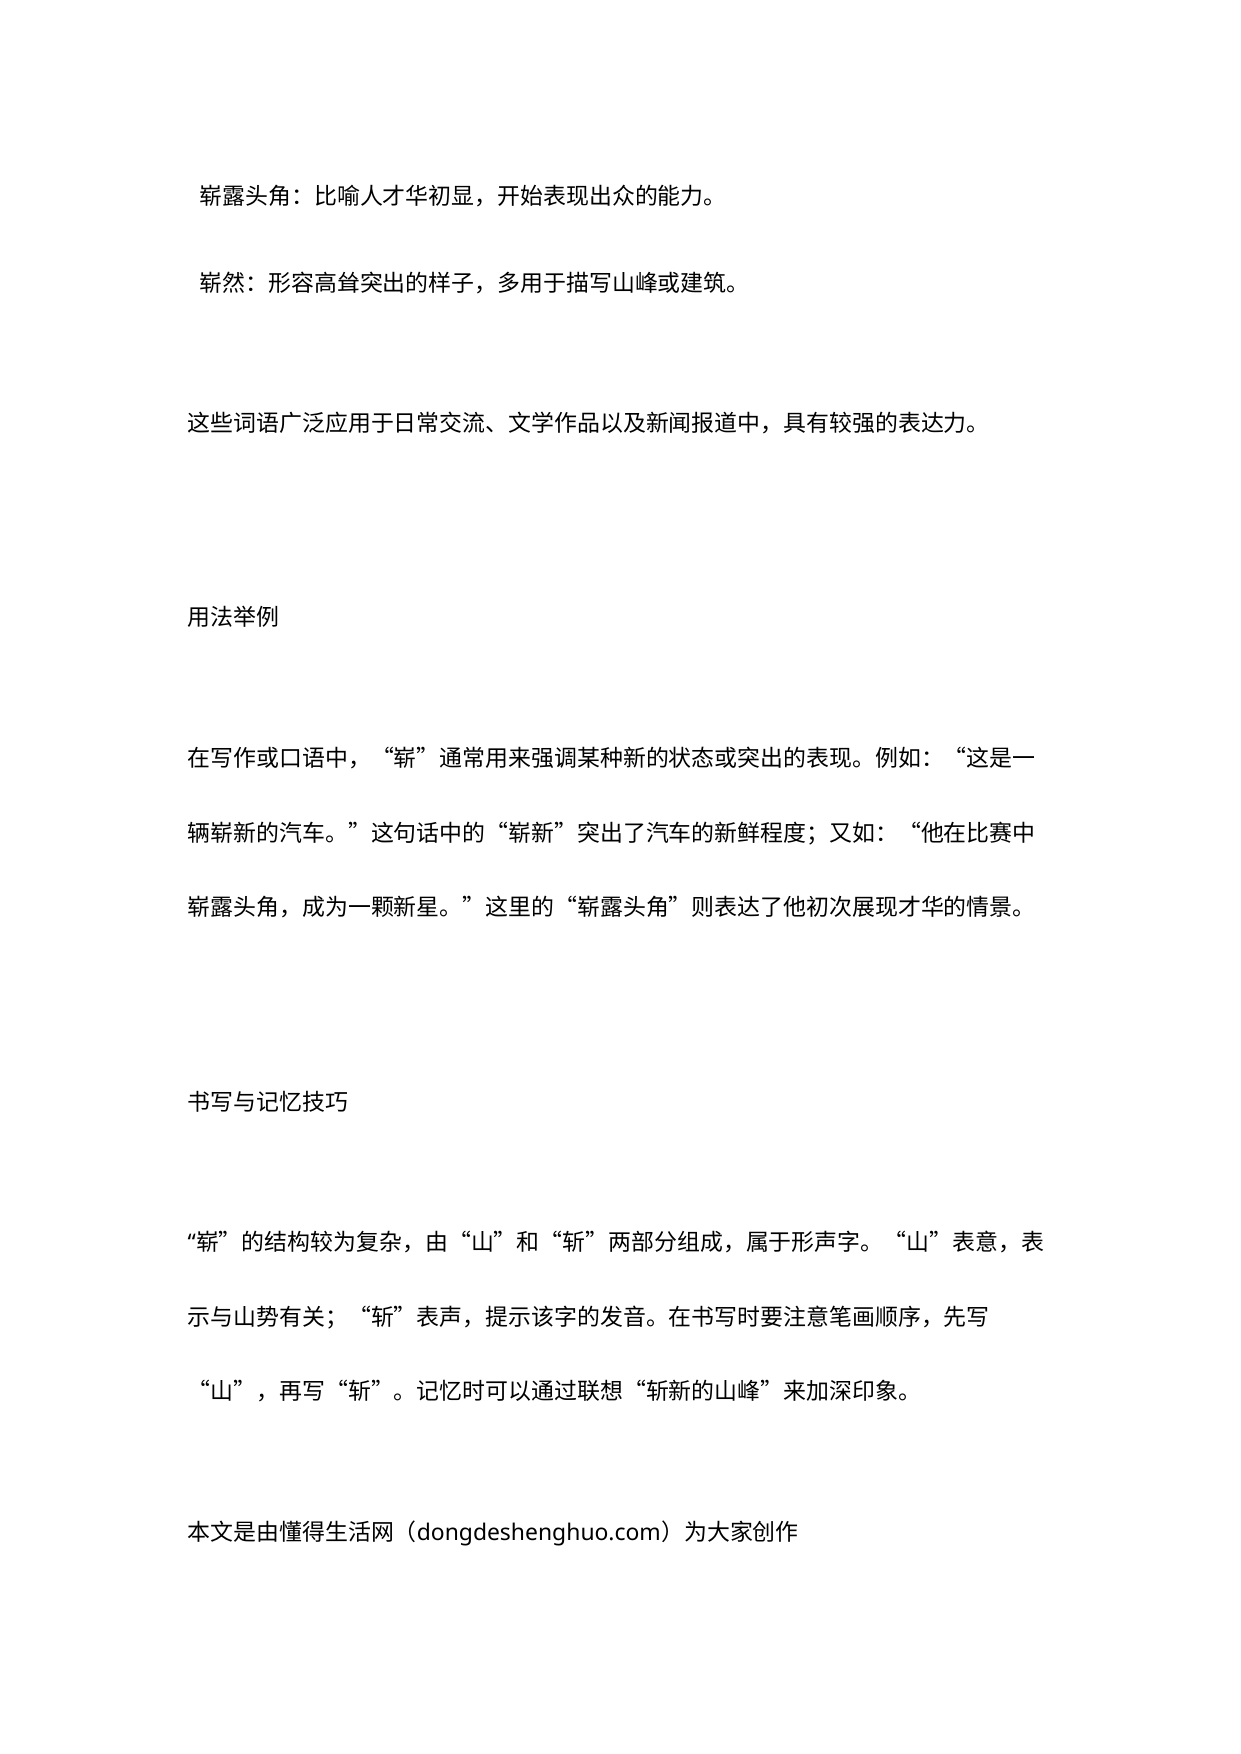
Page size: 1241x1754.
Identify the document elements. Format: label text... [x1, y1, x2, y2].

text 本文是由懂得生活网（dongdeshenghuo.com）为大家创作 [187, 1498, 1053, 1563]
text 崭露头角：比喻人才华初显，开始表现出众的能力。 [187, 162, 1053, 227]
text 用法举例 [187, 583, 1053, 648]
text 这些词语广泛应用于日常交流、文学作品以及新闻报道中，具有较强的表达力。 [187, 389, 1053, 454]
text 在写作或口语中，“崭”通常用来强调某种新的状态或突出的表现。例如：“这是一辆崭新的汽车。”这句话中的“崭新”突出了汽车的新鲜程度；又如：“他在比赛中崭露头角，成为一颗新星。”这里的“崭露头角”则表达了他初次展现才华的情景。 [187, 724, 1053, 938]
text 书写与记忆技巧 [187, 1067, 1053, 1132]
text 崭然：形容高耸突出的样子，多用于描写山峰或建筑。 [187, 249, 1053, 314]
text “崭”的结构较为复杂，由“山”和“斩”两部分组成，属于形声字。“山”表意，表示与山势有关；“斩”表声，提示该字的发音。在书写时要注意笔画顺序，先写“山”，再写“斩”。记忆时可以通过联想“斩新的山峰”来加深印象。 [187, 1208, 1053, 1422]
